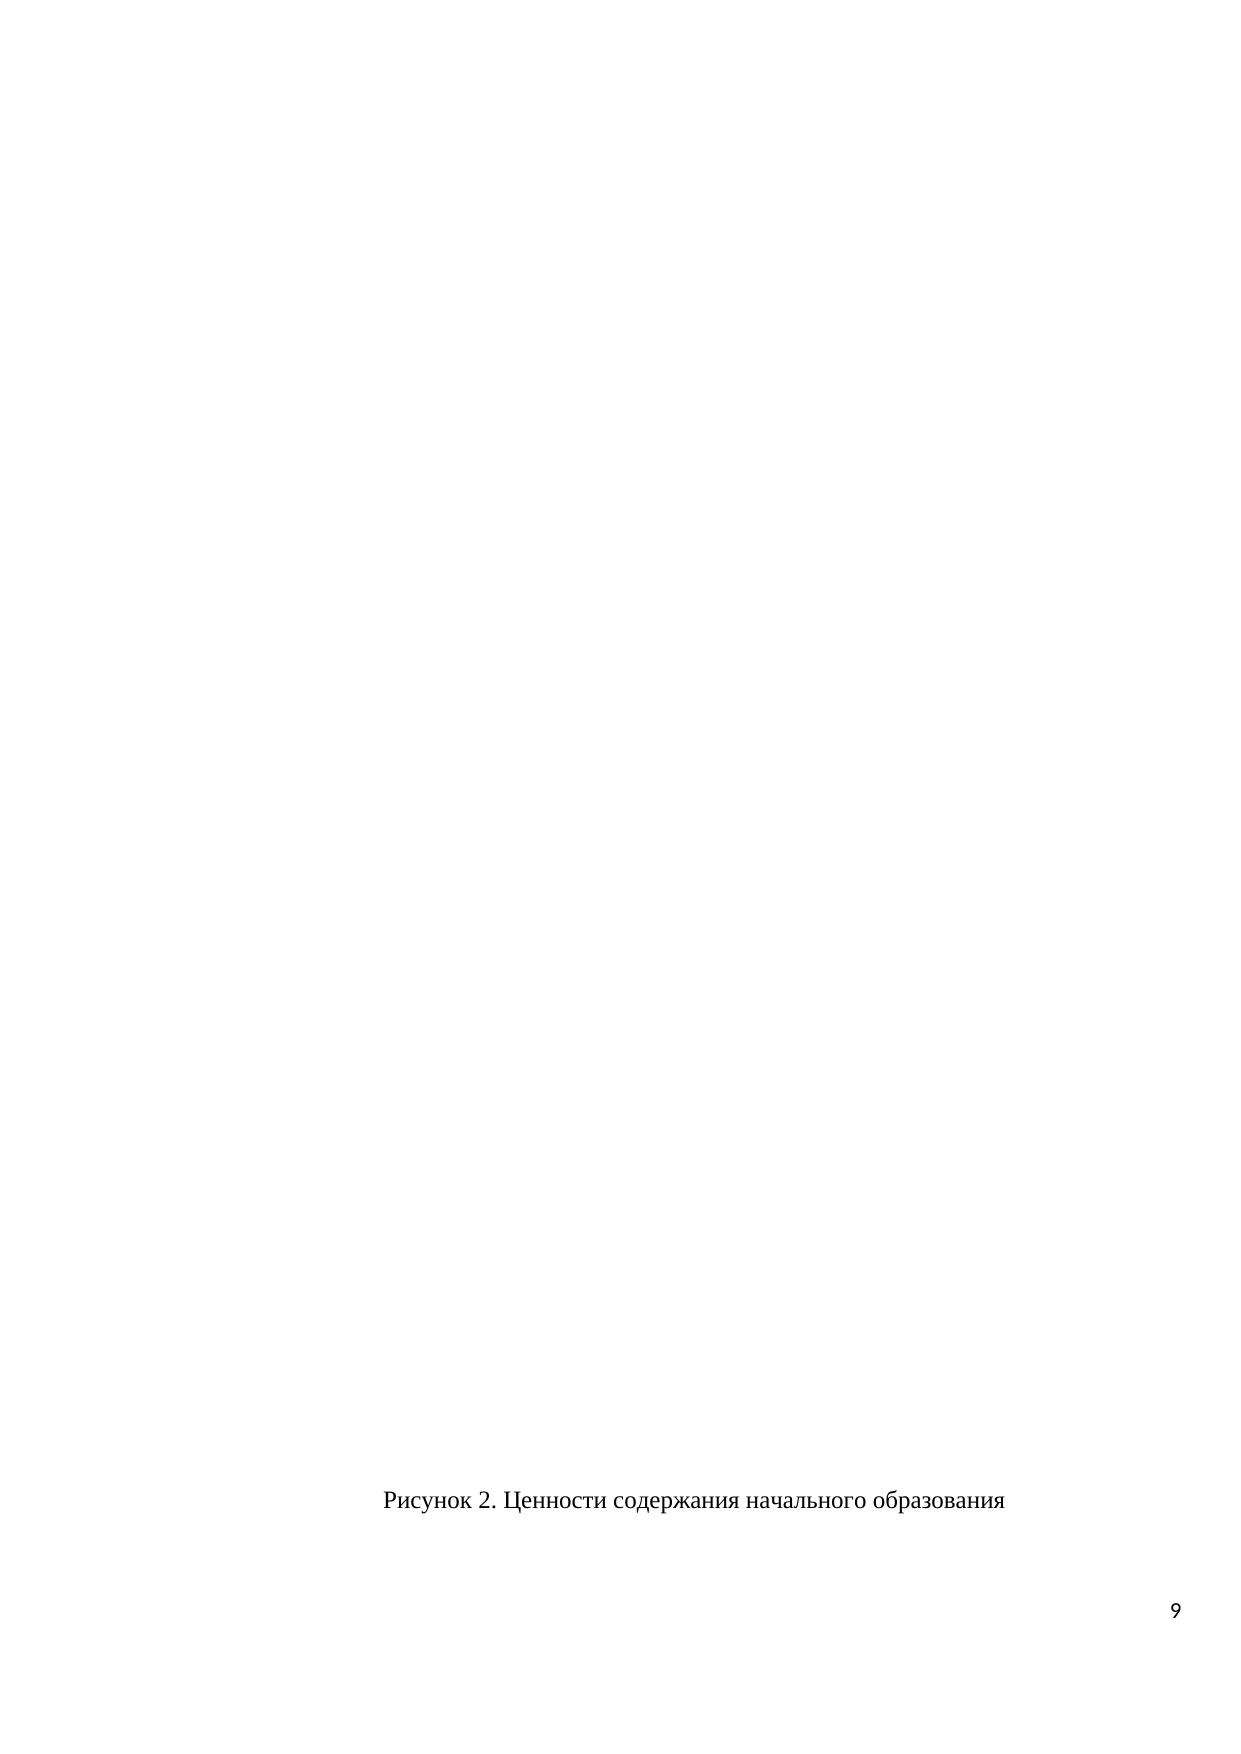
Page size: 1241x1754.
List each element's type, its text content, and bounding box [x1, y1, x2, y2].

text Рисунок 2. Ценности содержания начального образования [207, 1486, 1181, 1514]
